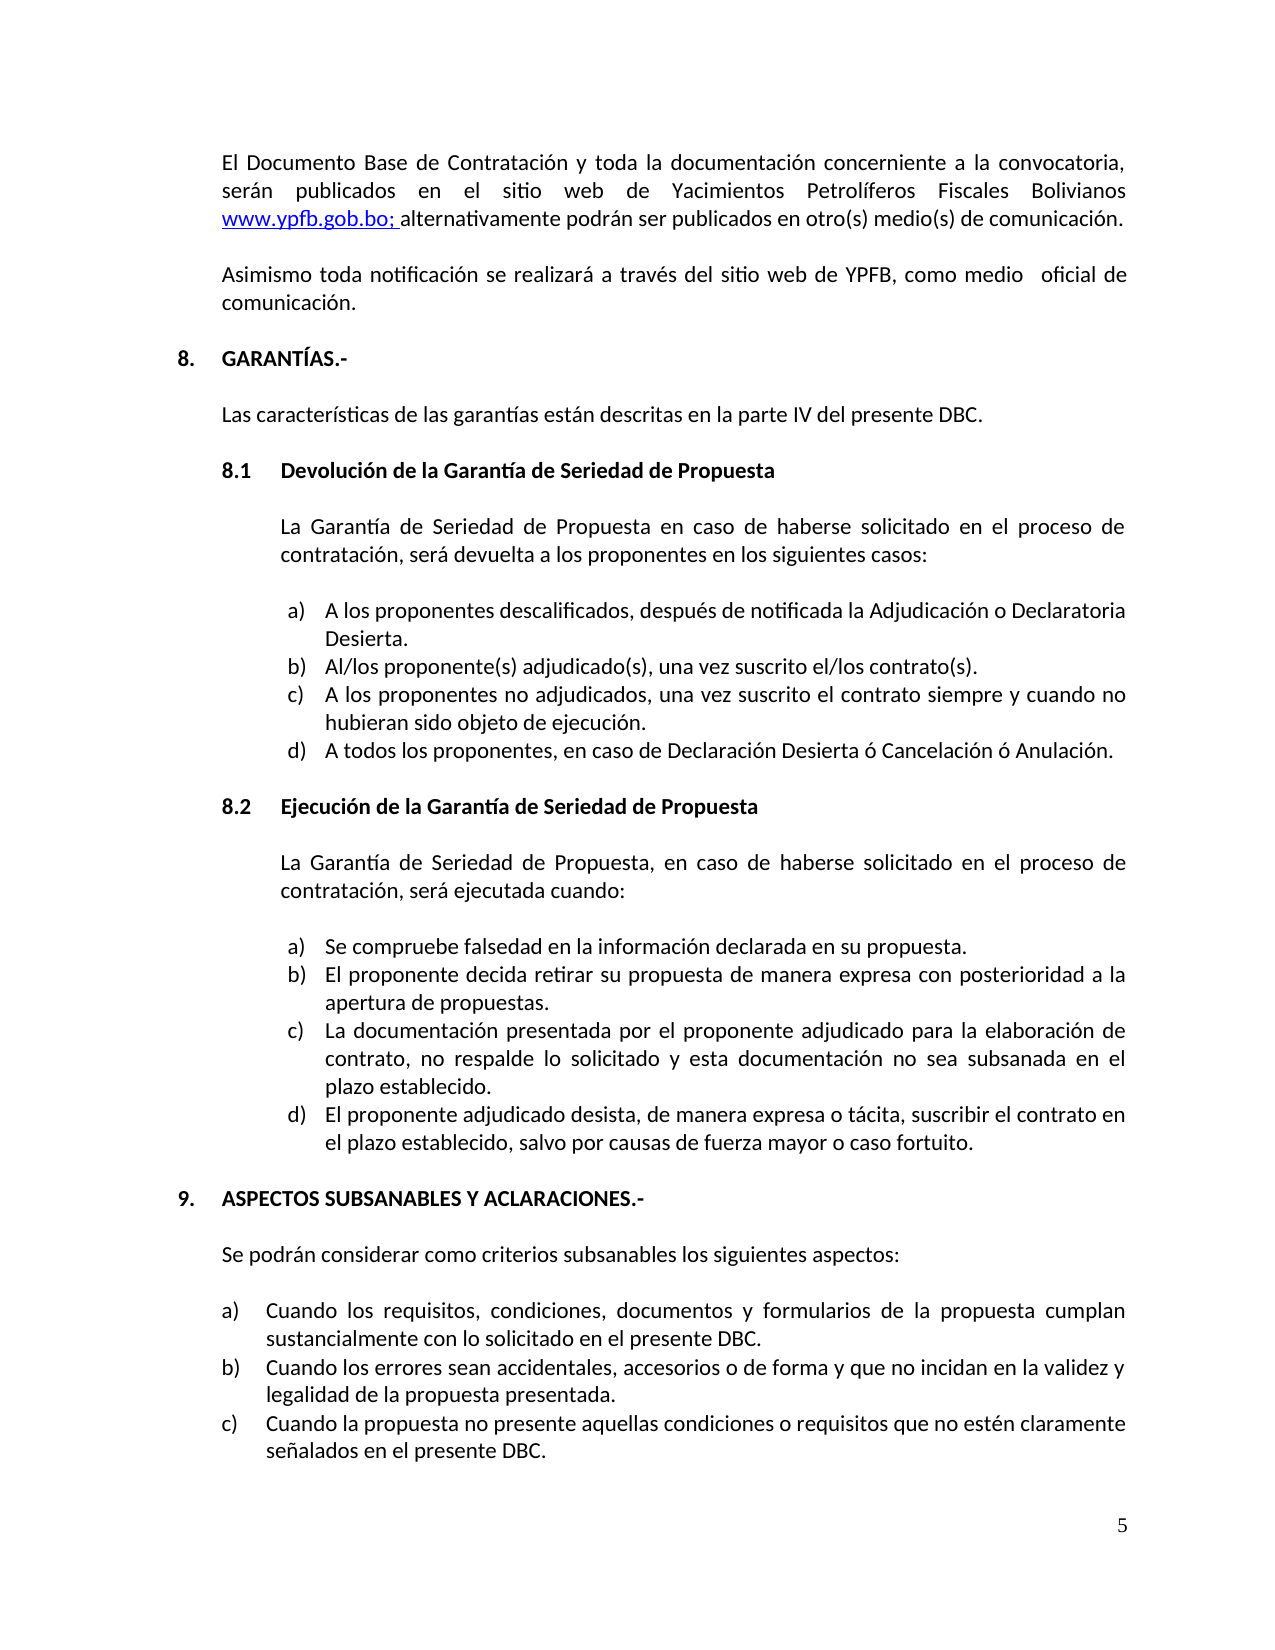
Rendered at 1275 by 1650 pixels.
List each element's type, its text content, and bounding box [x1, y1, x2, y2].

list A todos los proponentes, en caso de Declaración Desierta ó Cancelación ó Anulación. [287, 736, 1127, 764]
list El proponente adjudicado desista, de manera expresa o tácita, suscribir el contrato en el plazo establecido, salvo por causas de fuerza mayor o caso fortuito. [287, 1100, 1127, 1156]
list Devolución de la Garantía de Seriedad de Propuesta [222, 456, 1127, 484]
list Al/los proponente(s) adjudicado(s), una vez suscrito el/los contrato(s). [287, 652, 1127, 680]
list Se compruebe falsedad en la información declarada en su propuesta. [287, 932, 1127, 960]
text El Documento Base de Contratación y toda la documentación concerniente a la convocatoria, serán publicados en el sitio web de Yacimientos Petrolíferos Fiscales Bolivianos www.ypfb.gob.bo; alternativamente podrán ser publicados en otro(s) medio(s) de comunicación. [222, 148, 1127, 232]
list La documentación presentada por el proponente adjudicado para la elaboración de contrato, no respalde lo solicitado y esta documentación no sea subsanada en el plazo establecido. [287, 1016, 1127, 1100]
list GARANTÍAS.- [177, 344, 1127, 372]
text Asimismo toda notificación se realizará a través del sitio web de YPFB, como medio oficial de comunicación. [222, 260, 1127, 316]
list Cuando los errores sean accidentales, accesorios o de forma y que no incidan en la validez y legalidad de la propuesta presentada. [221, 1353, 1127, 1409]
text Las características de las garantías están descritas en la parte IV del presente DBC. [222, 400, 1127, 428]
list El proponente decida retirar su propuesta de manera expresa con posterioridad a la apertura de propuestas. [287, 960, 1127, 1016]
text Se podrán considerar como criterios subsanables los siguientes aspectos: [177, 1241, 1127, 1268]
list Ejecución de la Garantía de Seriedad de Propuesta [222, 792, 1127, 820]
text La Garantía de Seriedad de Propuesta en caso de haberse solicitado en el proceso de contratación, será devuelta a los proponentes en los siguientes casos: [280, 512, 1127, 568]
text La Garantía de Seriedad de Propuesta, en caso de haberse solicitado en el proceso de contratación, será ejecutada cuando: [280, 848, 1127, 904]
list A los proponentes descalificados, después de notificada la Adjudicación o Declaratoria Desierta. [287, 596, 1127, 652]
list A los proponentes no adjudicados, una vez suscrito el contrato siempre y cuando no hubieran sido objeto de ejecución. [287, 680, 1127, 736]
list Cuando los requisitos, condiciones, documentos y formularios de la propuesta cumplan sustancialmente con lo solicitado en el presente DBC. [221, 1297, 1127, 1353]
list Cuando la propuesta no presente aquellas condiciones o requisitos que no estén claramente señalados en el presente DBC. [221, 1409, 1127, 1465]
list ASPECTOS SUBSANABLES Y ACLARACIONES.- [177, 1184, 1127, 1212]
